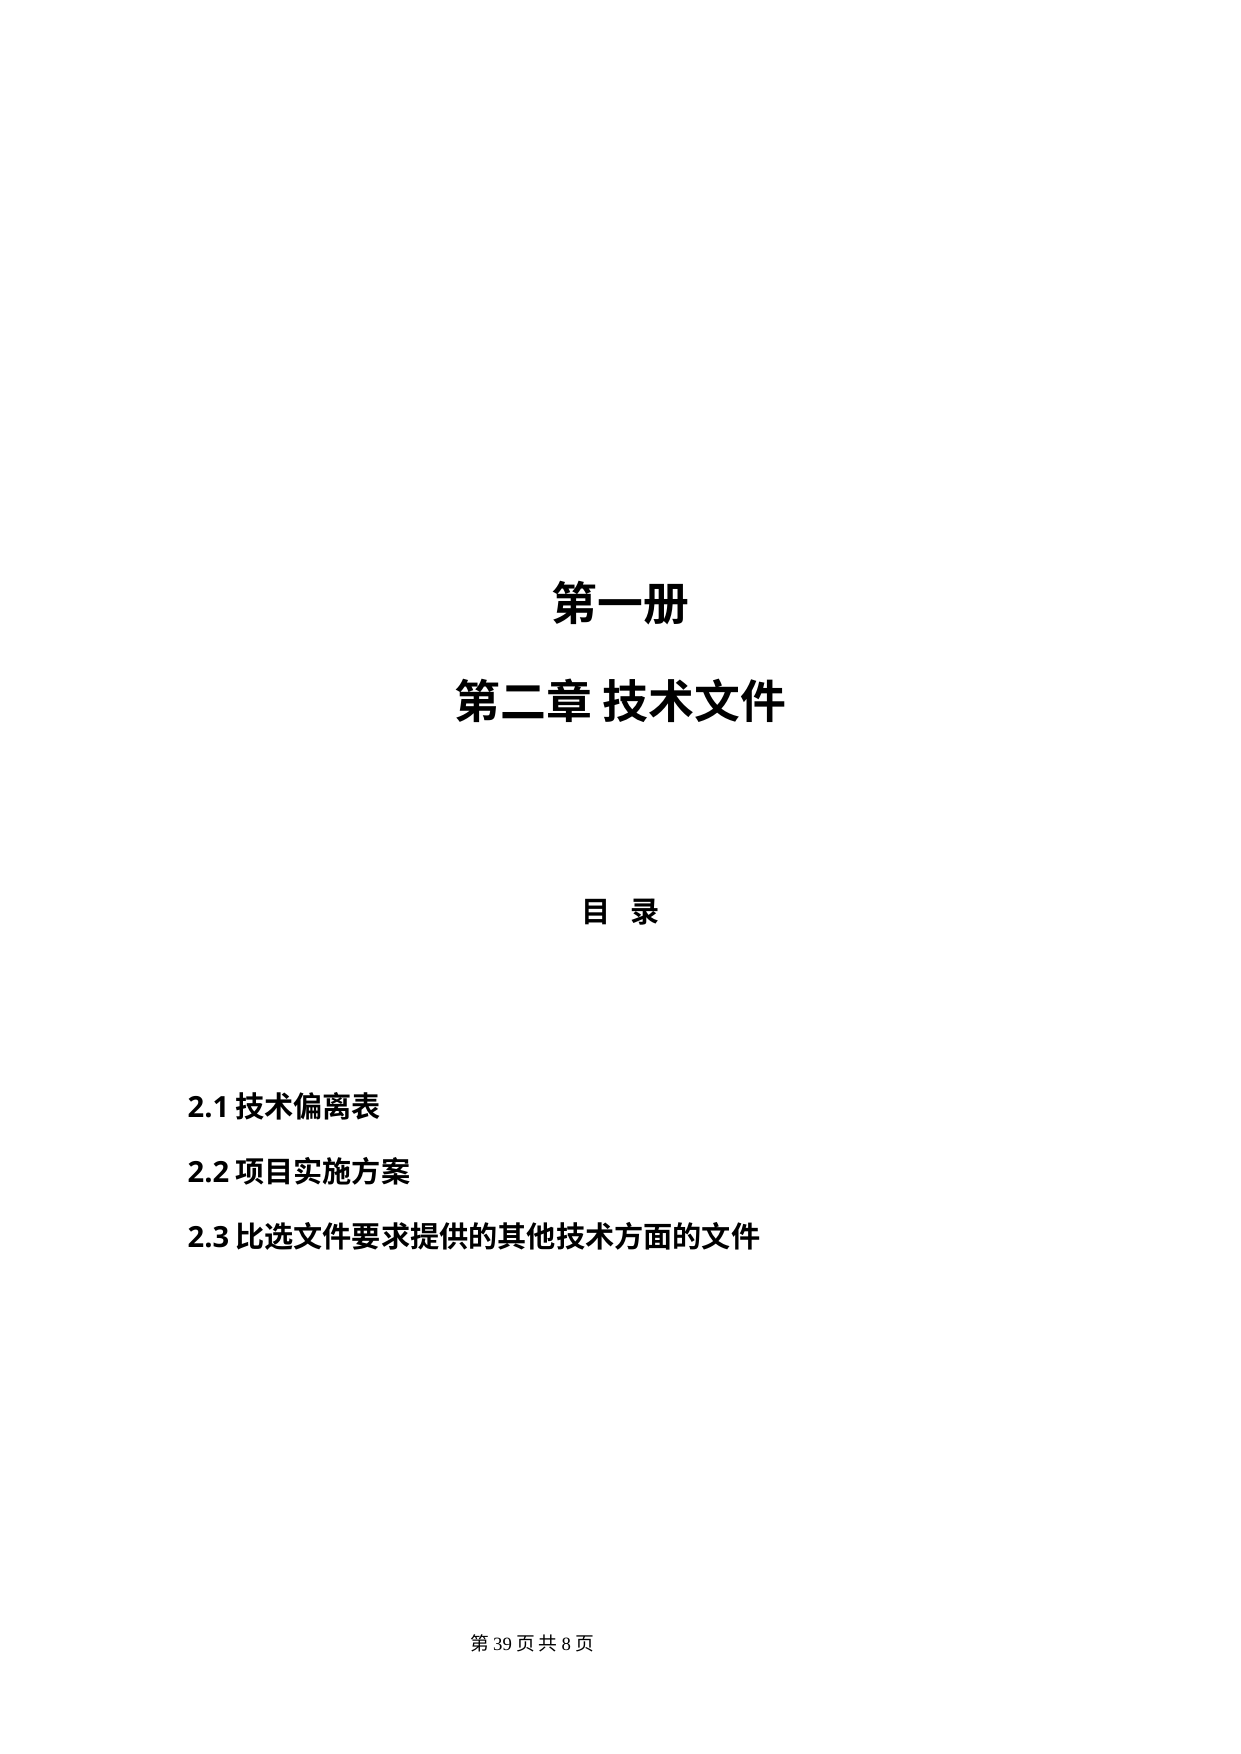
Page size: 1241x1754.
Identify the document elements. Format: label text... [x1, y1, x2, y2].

text 目 录 [187, 877, 1053, 942]
text 第一册 [187, 552, 1053, 649]
text 2.3比选文件要求提供的其他技术方面的文件 [187, 1202, 1053, 1267]
text 2.1技术偏离表 [187, 1072, 1053, 1137]
text 第二章 技术文件 [187, 649, 1053, 747]
text 2.2项目实施方案 [187, 1137, 1053, 1202]
